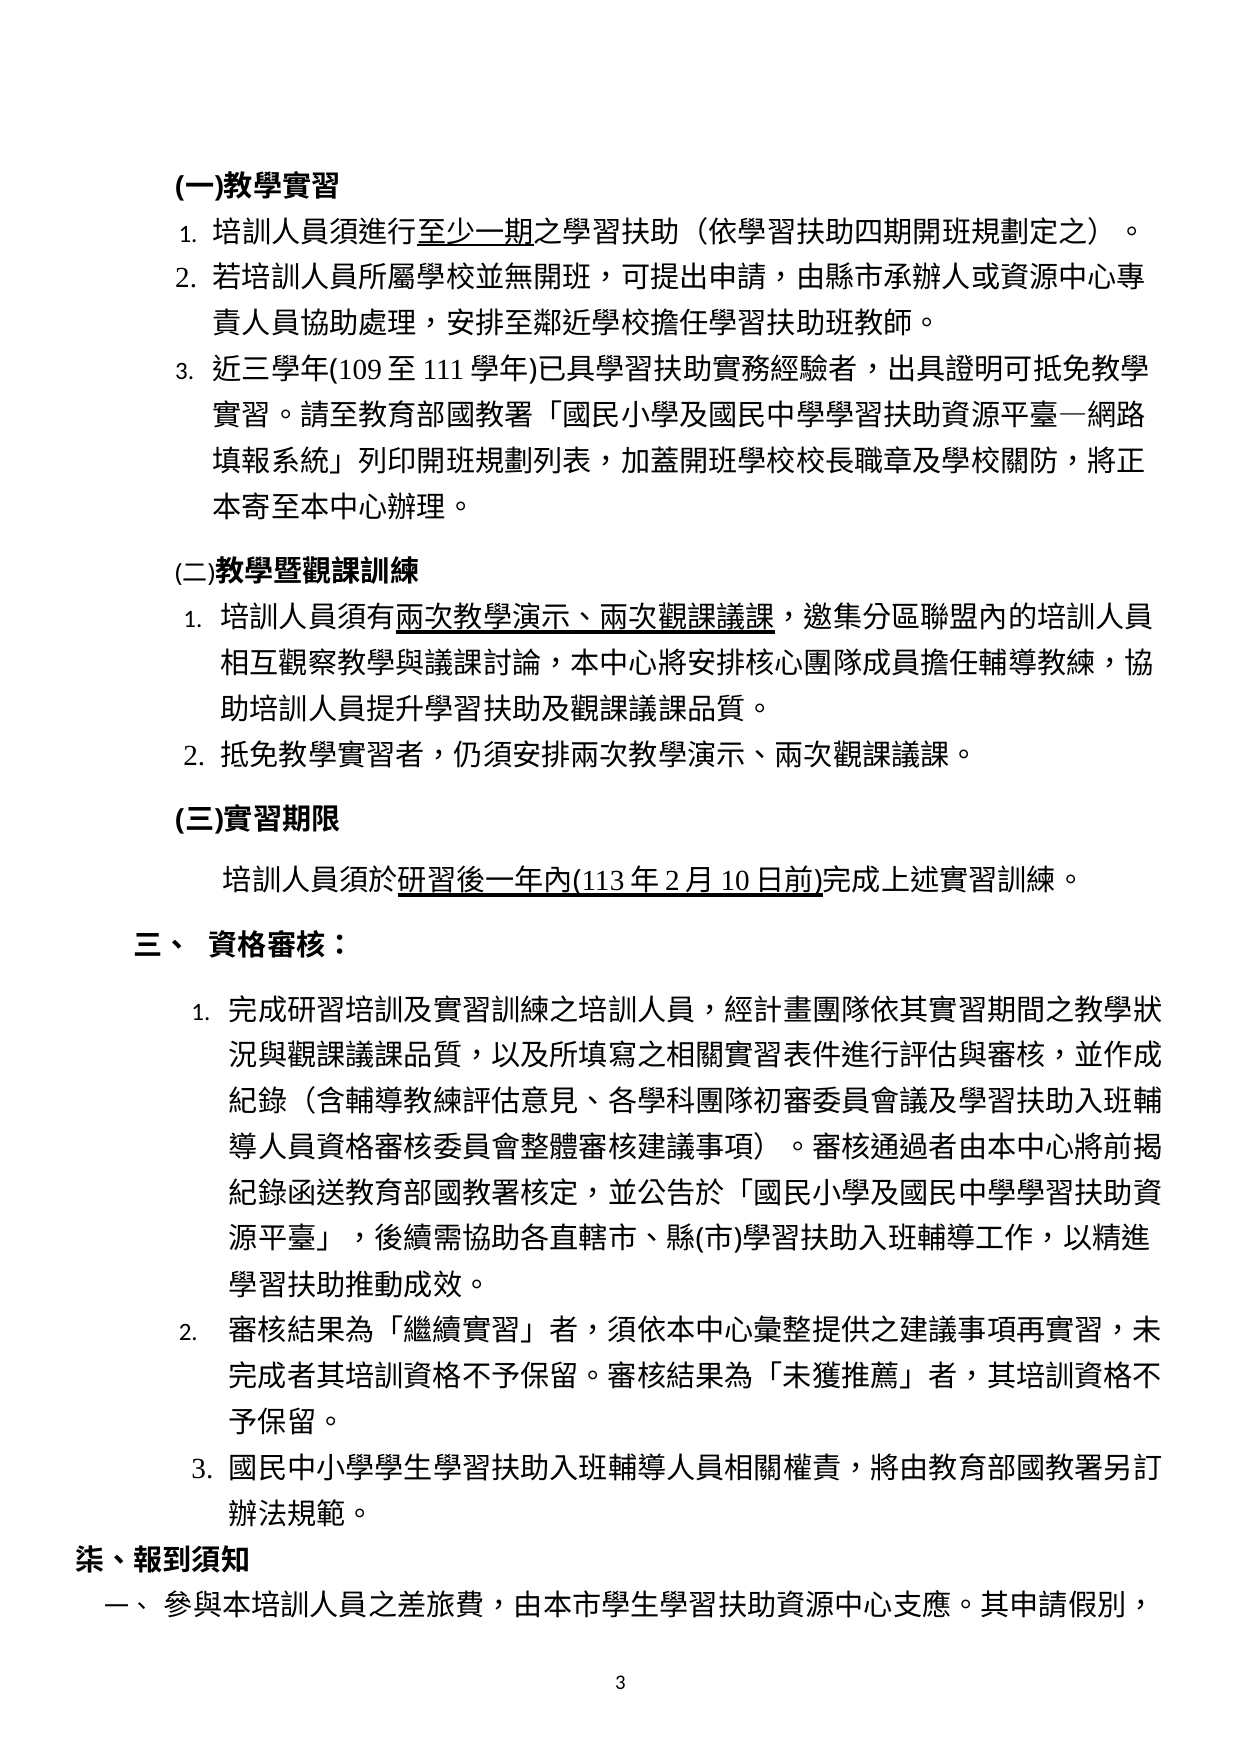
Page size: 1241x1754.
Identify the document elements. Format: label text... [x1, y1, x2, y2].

list 資格審核： [133, 918, 1165, 964]
list 培訓人員須有兩次教學演示、兩次觀課議課，邀集分區聯盟內的培訓人員相互觀察教學與議課討論，本中心將安排核心團隊成員擔任輔導教練，協助培訓人員提升學習扶助及觀課議課品質。 [183, 590, 1165, 728]
list 若培訓人員所屬學校並無開班，可提出申請，由縣市承辦人或資源中心專責人員協助處理，安排至鄰近學校擔任學習扶助班教師。 [175, 251, 1165, 342]
list 實習期限 [175, 792, 1165, 838]
list 完成研習培訓及實習訓練之培訓人員，經計畫團隊依其實習期間之教學狀況與觀課議課品質，以及所填寫之相關實習表件進行評估與審核，並作成紀錄（含輔導教練評估意見、各學科團隊初審委員會議及學習扶助入班輔導人員資格審核委員會整體審核建議事項）。審核通過者由本中心將前揭紀錄函送教育部國教署核定，並公告於「國民小學及國民中學學習扶助資源平臺」，後續需協助各直轄市、縣(市)學習扶助入班輔導工作，以精進學習扶助推動成效。 [191, 982, 1165, 1303]
list 培訓人員須進行至少一期之學習扶助（依學習扶助四期開班規劃定之）。 [178, 205, 1165, 251]
list 審核結果為「繼續實習」者，須依本中心彙整提供之建議事項再實習，未完成者其培訓資格不予保留。審核結果為「未獲推薦」者，其培訓資格不予保留。 [178, 1303, 1165, 1441]
text 柒、報到須知 [75, 1532, 1165, 1578]
list 教學實習 [175, 159, 1165, 205]
list 近三學年(109至111學年)已具學習扶助實務經驗者，出具證明可抵免教學實習。請至教育部國教署「國民小學及國民中學學習扶助資源平臺—網路填報系統」列印開班規劃列表，加蓋開班學校校長職章及學校關防，將正本寄至本中心辦理。 [175, 342, 1165, 526]
list 抵免教學實習者，仍須安排兩次教學演示、兩次觀課議課。 [183, 728, 1165, 773]
text 培訓人員須於研習後一年內(113年2月10日前)完成上述實習訓練。 [223, 857, 1165, 899]
list 教學暨觀課訓練 [175, 544, 1165, 590]
list 國民中小學學生學習扶助入班輔導人員相關權責，將由教育部國教署另訂辦法規範。 [191, 1441, 1165, 1532]
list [104, 1578, 1165, 1624]
